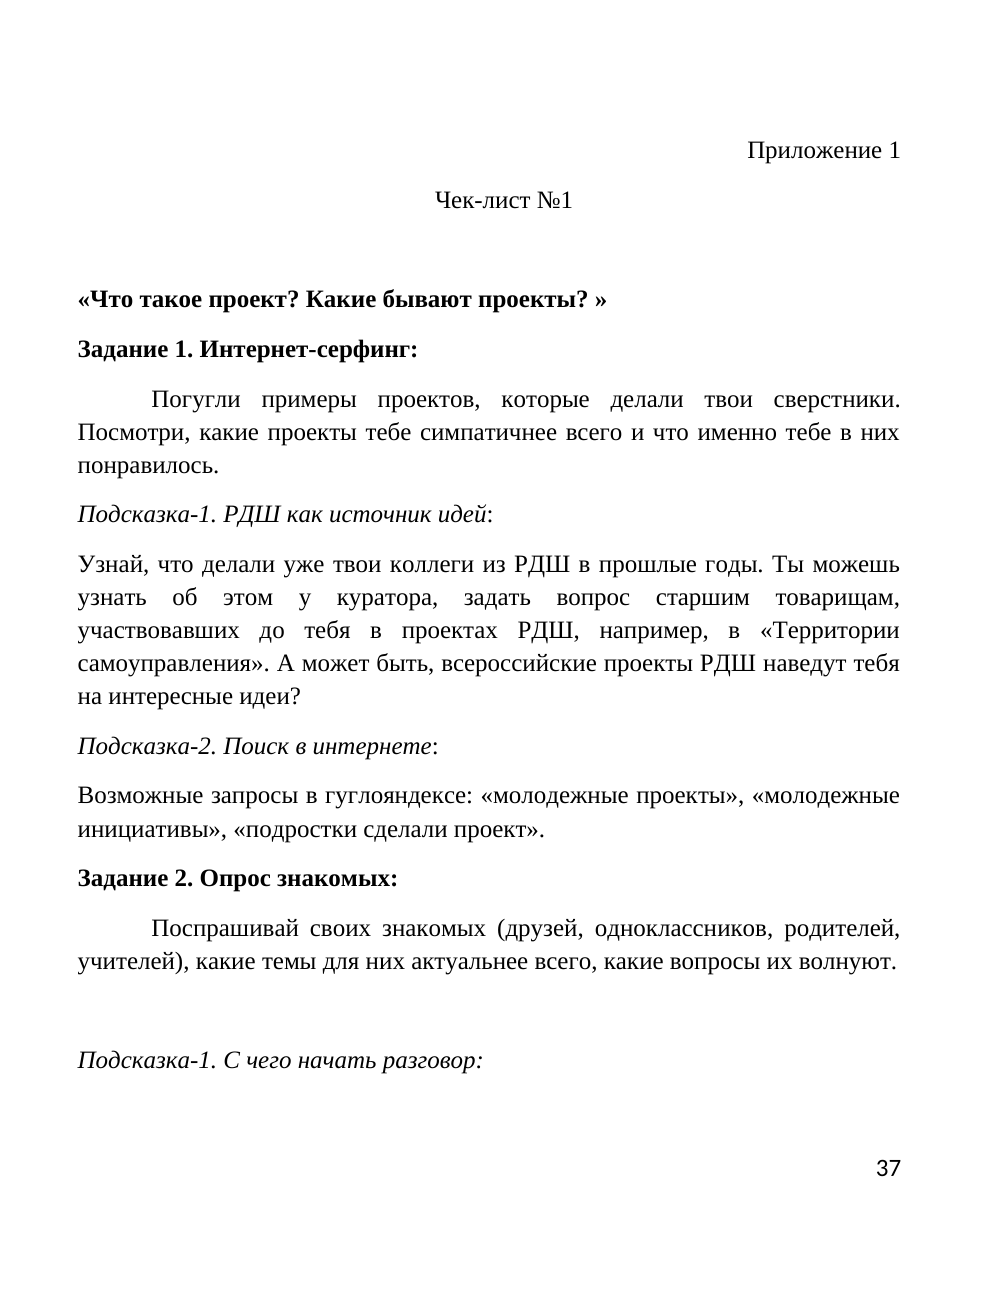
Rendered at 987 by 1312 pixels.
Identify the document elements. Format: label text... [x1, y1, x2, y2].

text Поспрашивай своих знакомых (друзей, одноклассников, родителей, учителей), какие темы для них актуальнее всего, какие вопросы их волнуют. [77, 913, 901, 975]
text Возможные запросы в гуглояндексе: «молодежные проекты», «молодежные инициативы», «подростки сделали проект». [77, 781, 901, 842]
text Узнай, что делали уже твои коллеги из РДШ в прошлые годы. Ты можешь узнать об этом у куратора, задать вопрос старшим товарищам, участвовавших до тебя в проектах РДШ, например, в «Территории самоуправления». А может быть, всероссийские проекты РДШ наведут тебя на интересные идеи? [77, 549, 901, 710]
text Погугли примеры проектов, которые делали твои сверстники. Посмотри, какие проекты тебе симпатичнее всего и что именно тебе в них понравилось. [77, 384, 901, 478]
text Подсказка-1. С чего начать разговор: [77, 1045, 901, 1074]
text Приложение 1 [77, 135, 901, 164]
text Подсказка-1. РДШ как источник идей: [77, 499, 901, 528]
text Подсказка-2. Поиск в интернете: [77, 731, 901, 760]
text Чек-лист №1 [77, 185, 901, 214]
